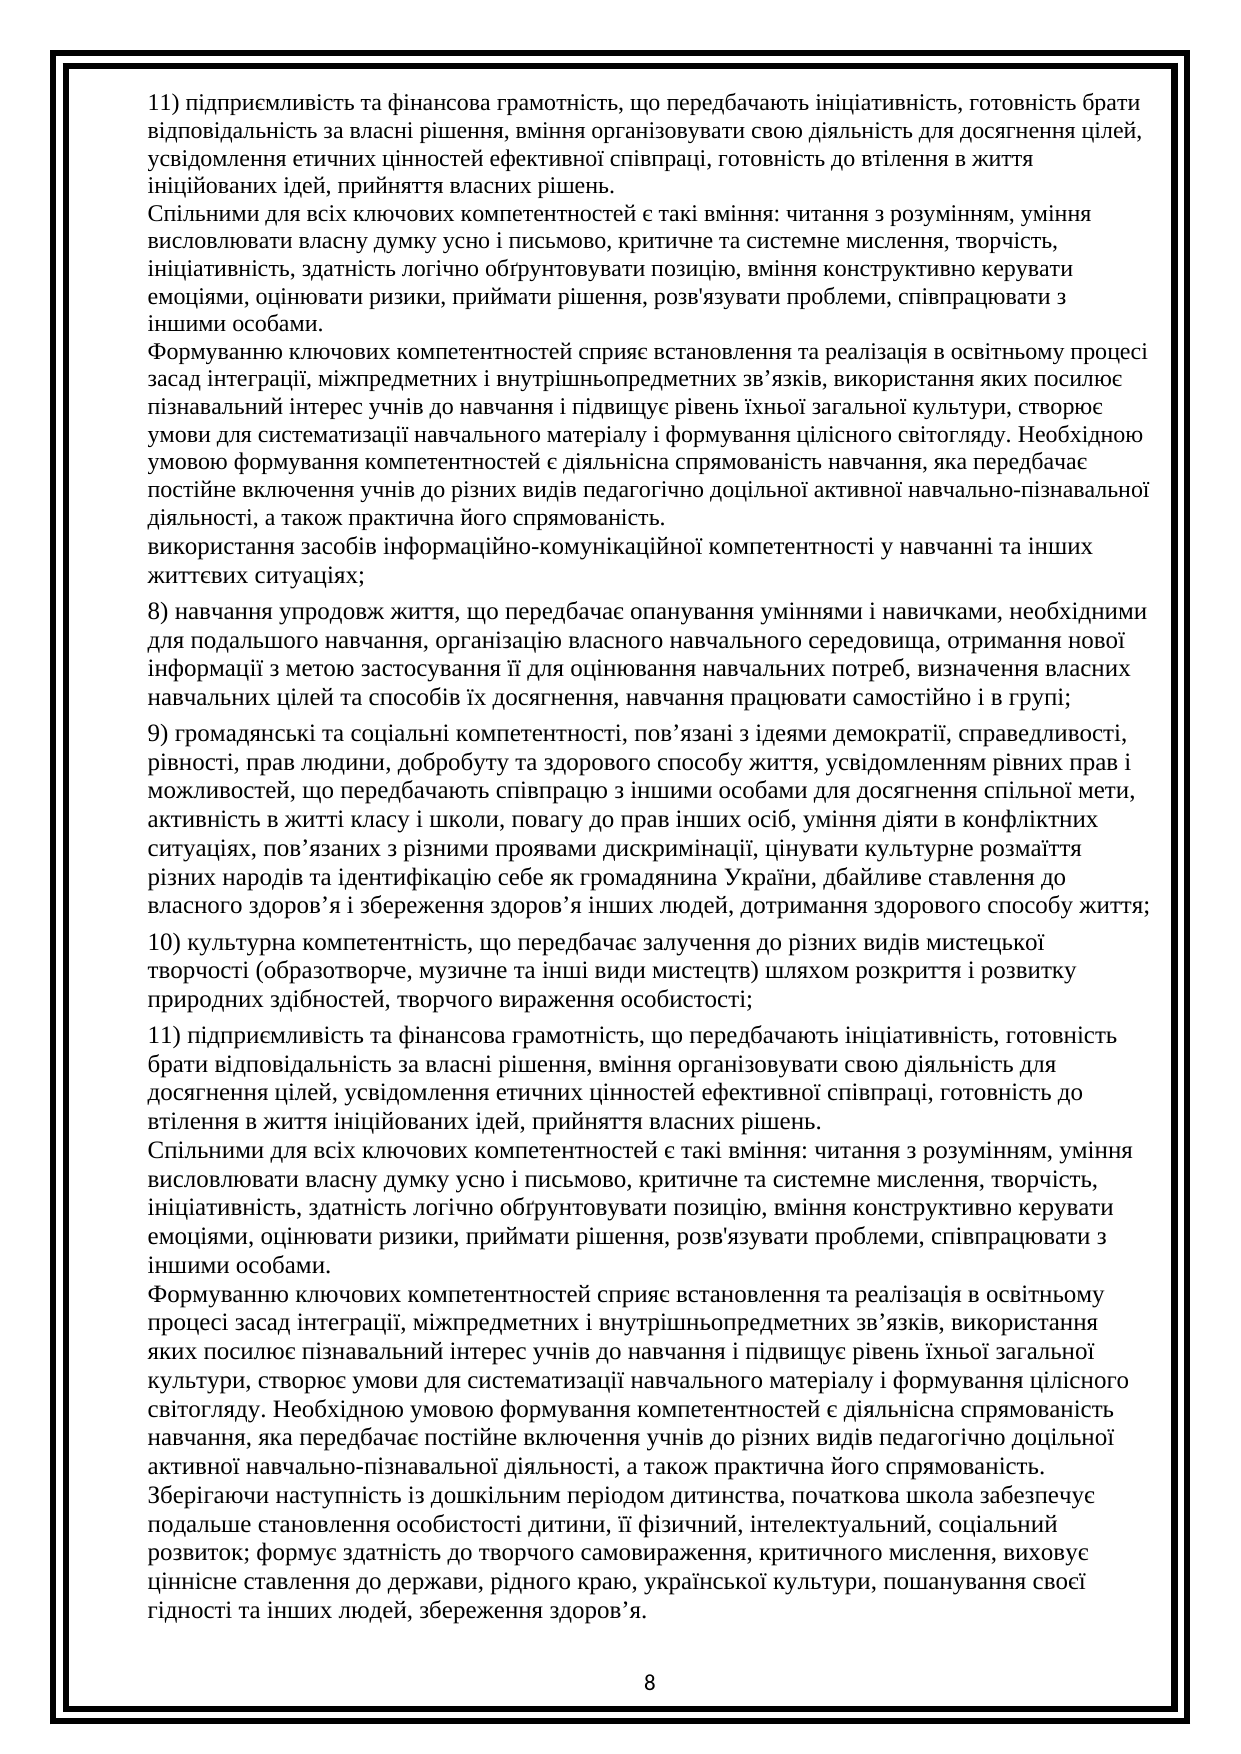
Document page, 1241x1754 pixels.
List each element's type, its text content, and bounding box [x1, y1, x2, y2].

text 10) культурна компетентність, що передбачає залучення до різних видів мистецької творчості (образотворче, музичне та інші види мистецтв) шляхом розкриття і розвитку природних здібностей, творчого вираження особистості; [147, 927, 1152, 1013]
text 11) підприємливість та фінансова грамотність, що передбачають ініціативність, готовність брати відповідальність за власні рішення, вміння організовувати свою діяльність для досягнення цілей, усвідомлення етичних цінностей ефективної співпраці, готовність до втілення в життя ініційованих ідей, прийняття власних рішень. [147, 88, 1152, 199]
text 11) підприємливість та фінансова грамотність, що передбачають ініціативність, готовність брати відповідальність за власні рішення, вміння організовувати свою діяльність для досягнення цілей, усвідомлення етичних цінностей ефективної співпраці, готовність до втілення в життя ініційованих ідей, прийняття власних рішень. [147, 1020, 1152, 1135]
text Формуванню ключових компетентностей сприяє встановлення та реалізація в освітньому процесі засад інтеграції, міжпредметних і внутрішньопредметних зв’язків, використання яких посилює пізнавальний інтерес учнів до навчання і підвищує рівень їхньої загальної культури, створює умови для систематизації навчального матеріалу і формування цілісного світогляду. Необхідною умовою формування компетентностей є діяльнісна спрямованість навчання, яка передбачає постійне включення учнів до різних видів педагогічно доцільної активної навчально-пізнавальної діяльності, а також практична його спрямованість. [147, 1279, 1152, 1480]
text Зберігаючи наступність із дошкільним періодом дитинства, початкова школа забезпечує подальше становлення особистості дитини, її фізичний, інтелектуальний, соціальний розвиток; формує здатність до творчого самовираження, критичного мислення, виховує ціннісне ставлення до держави, рідного краю, української культури, пошанування своєї гідності та інших людей, збереження здоров’я. [147, 1480, 1152, 1624]
text Формуванню ключових компетентностей сприяє встановлення та реалізація в освітньому процесі засад інтеграції, міжпредметних і внутрішньопредметних зв’язків, використання яких посилює пізнавальний інтерес учнів до навчання і підвищує рівень їхньої загальної культури, створює умови для систематизації навчального матеріалу і формування цілісного світогляду. Необхідною умовою формування компетентностей є діяльнісна спрямованість навчання, яка передбачає постійне включення учнів до різних видів педагогічно доцільної активної навчально-пізнавальної діяльності, а також практична його спрямованість. [147, 337, 1152, 531]
text 9) громадянські та соціальні компетентності, пов’язані з ідеями демократії, справедливості, рівності, прав людини, добробуту та здорового способу життя, усвідомленням рівних прав і можливостей, що передбачають співпрацю з іншими особами для досягнення спільної мети, активність в житті класу і школи, повагу до прав інших осіб, уміння діяти в конфліктних ситуаціях, пов’язаних з різними проявами дискримінації, цінувати культурне розмаїття різних народів та ідентифікацію себе як громадянина України, дбайливе ставлення до власного здоров’я і збереження здоров’я інших людей, дотримання здорового способу життя; [147, 718, 1152, 919]
text використання засобів інформаційно-комунікаційної компетентності у навчанні та інших життєвих ситуаціях; [147, 531, 1152, 589]
text Спільними для всіх ключових компетентностей є такі вміння: читання з розумінням, уміння висловлювати власну думку усно і письмово, критичне та системне мислення, творчість, ініціативність, здатність логічно обґрунтовувати позицію, вміння конструктивно керувати емоціями, оцінювати ризики, приймати рішення, розв'язувати проблеми, співпрацювати з іншими особами. [147, 1135, 1152, 1279]
text Спільними для всіх ключових компетентностей є такі вміння: читання з розумінням, уміння висловлювати власну думку усно і письмово, критичне та системне мислення, творчість, ініціативність, здатність логічно обґрунтовувати позицію, вміння конструктивно керувати емоціями, оцінювати ризики, приймати рішення, розв'язувати проблеми, співпрацювати з іншими особами. [147, 199, 1152, 337]
text 8) навчання упродовж життя, що передбачає опанування уміннями і навичками, необхідними для подальшого навчання, організацію власного навчального середовища, отримання нової інформації з метою застосування її для оцінювання навчальних потреб, визначення власних навчальних цілей та способів їх досягнення, навчання працювати самостійно і в групі; [147, 596, 1152, 711]
